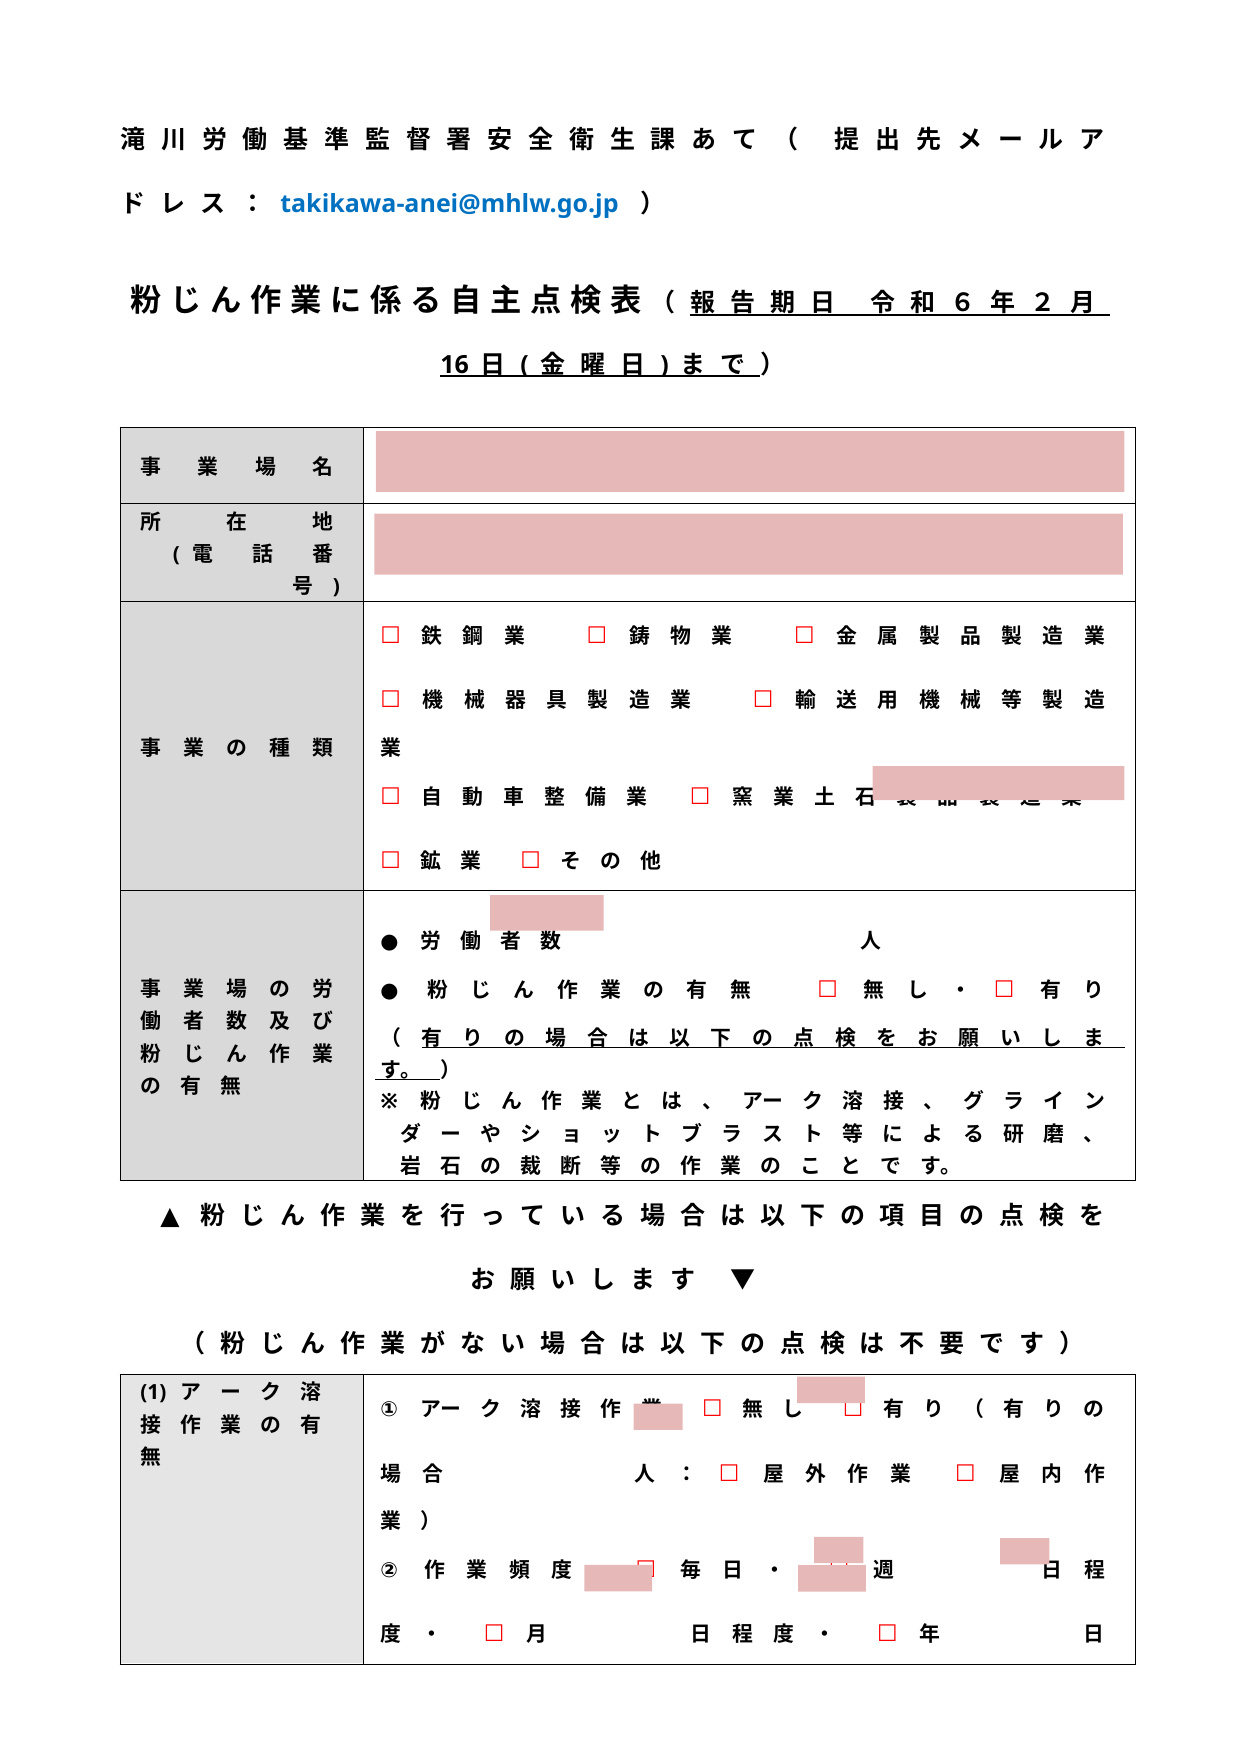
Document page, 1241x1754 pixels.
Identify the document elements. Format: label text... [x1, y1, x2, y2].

table_header [364, 428, 1135, 503]
text 滝川労働基準監督署安全衛生課あて（ 提出先メールアドレス：takikawa-anei@mhlw.go.jp ） [120, 106, 1120, 234]
table_cell ● 労働者数 人 ● 粉じん作業の有無 無し・有り（有りの場合は以下の点検をお願いします。） ※ 粉じん作業とは、アーク溶接、グラインダーやショットブラスト等による研磨、岩石の裁断等の作業のことです。 [364, 891, 1135, 1180]
table_header 事業場名 [121, 428, 363, 503]
table_cell 所 在 地 (電 話 番 号) [121, 504, 363, 601]
text ▲ 粉じん作業を行っている場合は以下の項目の点検をお願いします ▼ [120, 1181, 1120, 1309]
table_cell 事業場の労働者数及び 粉じん作業の有無 [121, 891, 363, 1180]
table_cell 事業の種類 [121, 602, 363, 890]
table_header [364, 1375, 1135, 1663]
text （粉じん作業がない場合は以下の点検は不要です） [120, 1309, 1120, 1374]
table_header (1)アーク溶接作業の有無 [121, 1375, 363, 1663]
table_cell 鉄鋼業 鋳物業 金属製品製造業 機械器具製造業 輸送用機械等製造業 自動車整備業 窯業土石製品製造業 鉱業 その他 [364, 602, 1135, 890]
table_cell [364, 504, 1135, 601]
text 粉じん作業に係る自主点検表（報告期日 令和６年２月16日(金曜日)まで） [120, 266, 1120, 394]
